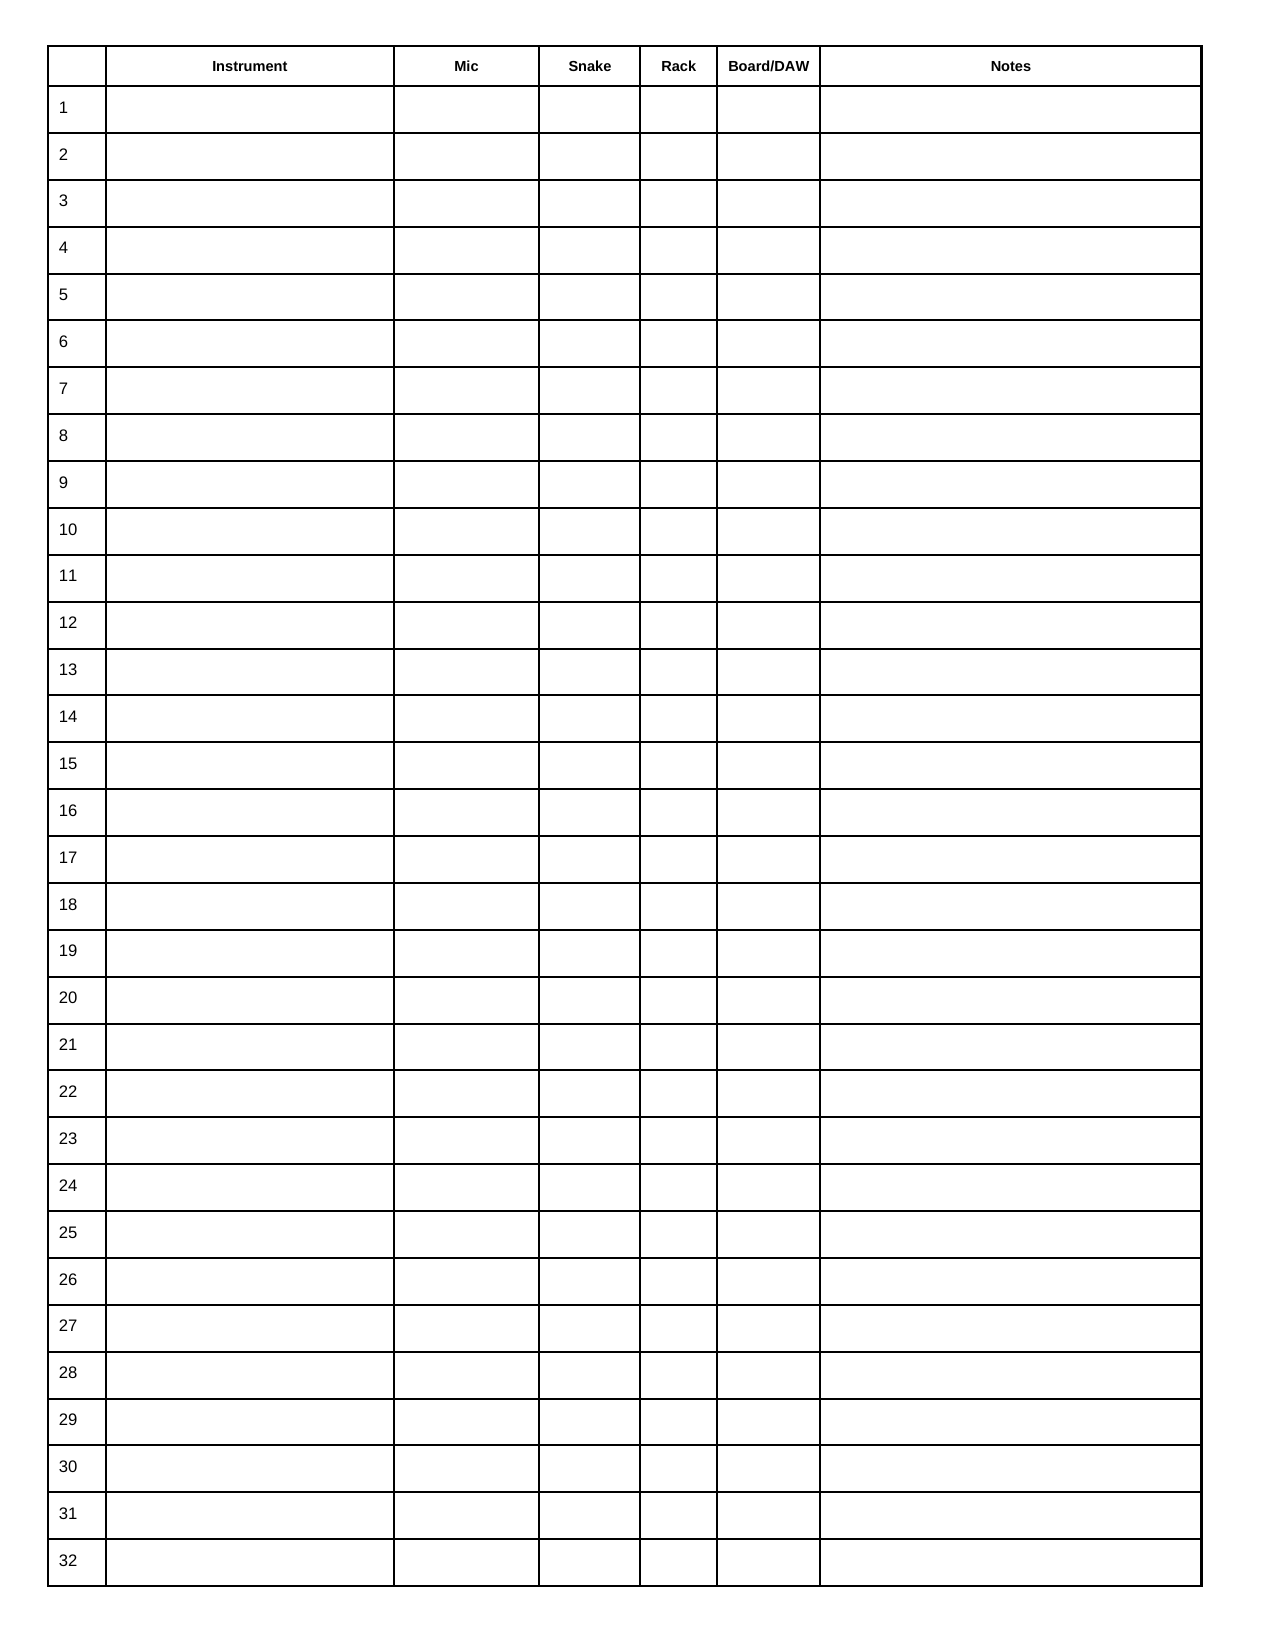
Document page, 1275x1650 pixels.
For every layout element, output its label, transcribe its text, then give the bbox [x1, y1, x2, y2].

table_cell [540, 1540, 639, 1585]
table_cell [395, 134, 538, 179]
table_header Rack [641, 47, 716, 85]
table_cell [641, 603, 716, 647]
table_cell [821, 743, 1200, 788]
table_cell [395, 1446, 538, 1491]
table_cell [107, 931, 393, 976]
table_cell 18 [49, 884, 105, 929]
table_cell [821, 1118, 1200, 1163]
table_cell [107, 1165, 393, 1210]
table_cell [718, 931, 819, 976]
table_cell [540, 1165, 639, 1210]
table_cell [540, 134, 639, 179]
table_cell [395, 931, 538, 976]
table_cell [821, 696, 1200, 741]
table_cell [540, 743, 639, 788]
table_cell 7 [49, 368, 105, 413]
table_cell [641, 509, 716, 554]
table_cell [641, 1493, 716, 1538]
table_cell [395, 1540, 538, 1585]
table_cell [540, 181, 639, 226]
table_cell 27 [49, 1306, 105, 1351]
table_cell [540, 415, 639, 460]
table_cell [540, 275, 639, 319]
table_cell [821, 556, 1200, 601]
table_header Board/DAW [718, 47, 819, 85]
table_cell 11 [49, 556, 105, 601]
table_cell [718, 1259, 819, 1304]
table_cell [540, 509, 639, 554]
table_cell 24 [49, 1165, 105, 1210]
table_cell [641, 1446, 716, 1491]
table_cell [107, 462, 393, 507]
table_cell 12 [49, 603, 105, 647]
table_header Notes [821, 47, 1200, 85]
table_cell [395, 1118, 538, 1163]
table_cell [821, 1025, 1200, 1069]
table_cell [821, 931, 1200, 976]
table_cell [395, 1165, 538, 1210]
table_cell [107, 228, 393, 272]
table_cell 8 [49, 415, 105, 460]
table_cell [395, 462, 538, 507]
table_cell [107, 1118, 393, 1163]
table_cell [718, 978, 819, 1022]
table_cell [821, 87, 1200, 132]
table_cell [641, 321, 716, 366]
table_cell [821, 181, 1200, 226]
table_cell [395, 603, 538, 647]
table_cell [395, 415, 538, 460]
table_cell [395, 87, 538, 132]
table_cell [107, 743, 393, 788]
table_cell 19 [49, 931, 105, 976]
table_cell [718, 1071, 819, 1116]
table_cell 3 [49, 181, 105, 226]
table_cell [641, 134, 716, 179]
table_cell [395, 837, 538, 882]
table_cell 15 [49, 743, 105, 788]
table_cell [718, 837, 819, 882]
table_cell [540, 1353, 639, 1397]
table_cell [641, 275, 716, 319]
table_cell 26 [49, 1259, 105, 1304]
table_cell [821, 1400, 1200, 1444]
table_cell [641, 1071, 716, 1116]
table_cell [821, 509, 1200, 554]
table_cell [641, 228, 716, 272]
table_cell [718, 1118, 819, 1163]
table_cell 2 [49, 134, 105, 179]
table_cell [718, 462, 819, 507]
table_cell [718, 1400, 819, 1444]
table_cell [821, 884, 1200, 929]
table_cell [718, 743, 819, 788]
table_cell 9 [49, 462, 105, 507]
table_cell 22 [49, 1071, 105, 1116]
table_cell [821, 1259, 1200, 1304]
table_cell [641, 1540, 716, 1585]
table_cell [821, 790, 1200, 835]
table_cell 29 [49, 1400, 105, 1444]
table_cell [540, 1400, 639, 1444]
table_cell [395, 978, 538, 1022]
table_cell [395, 1025, 538, 1069]
table_cell [540, 931, 639, 976]
table_cell [540, 462, 639, 507]
table_cell [395, 1071, 538, 1116]
table_cell [540, 368, 639, 413]
table_cell 30 [49, 1446, 105, 1491]
table_header Mic [395, 47, 538, 85]
table_cell [821, 321, 1200, 366]
table_cell [718, 1306, 819, 1351]
table_cell [821, 1071, 1200, 1116]
table_cell 25 [49, 1212, 105, 1257]
table_cell [718, 415, 819, 460]
table_cell 17 [49, 837, 105, 882]
table_cell [395, 790, 538, 835]
table_cell [821, 603, 1200, 647]
table_cell [821, 1165, 1200, 1210]
table_cell 16 [49, 790, 105, 835]
table_cell [718, 181, 819, 226]
table_cell [718, 275, 819, 319]
table_cell [821, 1306, 1200, 1351]
table_cell 4 [49, 228, 105, 272]
table_cell 5 [49, 275, 105, 319]
table_cell [540, 87, 639, 132]
table_cell [821, 1353, 1200, 1397]
table_cell [641, 978, 716, 1022]
table_cell [718, 696, 819, 741]
table_cell [641, 181, 716, 226]
table_cell [107, 275, 393, 319]
table_cell [641, 1118, 716, 1163]
table_cell 21 [49, 1025, 105, 1069]
table_cell [821, 275, 1200, 319]
table_cell [821, 1493, 1200, 1538]
table_cell 1 [49, 87, 105, 132]
table_cell [107, 1493, 393, 1538]
table_cell [540, 228, 639, 272]
table_cell [107, 1306, 393, 1351]
table_cell [107, 1025, 393, 1069]
table_cell [821, 462, 1200, 507]
table_cell [395, 1400, 538, 1444]
table_cell [540, 837, 639, 882]
table_cell [540, 1306, 639, 1351]
table_cell [395, 1306, 538, 1351]
table_cell [540, 650, 639, 694]
table_cell [540, 978, 639, 1022]
table_cell [641, 462, 716, 507]
table_cell [107, 134, 393, 179]
table_cell [641, 1400, 716, 1444]
table_cell [718, 1353, 819, 1397]
table_cell [718, 790, 819, 835]
table_cell [641, 790, 716, 835]
table_cell 20 [49, 978, 105, 1022]
table_cell [395, 1259, 538, 1304]
table_cell [821, 978, 1200, 1022]
table_cell [540, 1493, 639, 1538]
table_cell [395, 1212, 538, 1257]
table_cell [107, 1400, 393, 1444]
table_cell [540, 1212, 639, 1257]
table_header [49, 47, 105, 85]
table_cell [107, 87, 393, 132]
table_cell [718, 87, 819, 132]
table_cell [395, 650, 538, 694]
table_cell [540, 556, 639, 601]
table_cell [641, 837, 716, 882]
table_cell [540, 884, 639, 929]
table_cell [718, 1493, 819, 1538]
table_cell [395, 275, 538, 319]
table_cell [718, 134, 819, 179]
table_cell [540, 1071, 639, 1116]
table_cell [395, 228, 538, 272]
table_cell [641, 556, 716, 601]
table_cell [641, 650, 716, 694]
table_cell [107, 415, 393, 460]
table_cell [718, 603, 819, 647]
table_cell [821, 650, 1200, 694]
table_cell [107, 1212, 393, 1257]
table_cell [107, 884, 393, 929]
table_cell [107, 790, 393, 835]
table_cell [821, 1212, 1200, 1257]
table_cell 10 [49, 509, 105, 554]
table_cell [718, 1212, 819, 1257]
table_cell [107, 1446, 393, 1491]
table_cell [107, 509, 393, 554]
table_cell 6 [49, 321, 105, 366]
table_cell [395, 1493, 538, 1538]
table_cell [821, 368, 1200, 413]
table_cell [821, 1446, 1200, 1491]
table_cell 31 [49, 1493, 105, 1538]
table_cell [395, 884, 538, 929]
table_cell [107, 837, 393, 882]
table_cell [718, 1165, 819, 1210]
table_cell [718, 1025, 819, 1069]
table_cell [395, 321, 538, 366]
table_cell [641, 743, 716, 788]
table_cell [540, 1118, 639, 1163]
table_cell [641, 696, 716, 741]
table_cell [641, 415, 716, 460]
table_cell [107, 321, 393, 366]
table_cell 28 [49, 1353, 105, 1397]
table_cell [718, 650, 819, 694]
table_cell [540, 1259, 639, 1304]
table_cell [718, 556, 819, 601]
table_cell 32 [49, 1540, 105, 1585]
table_cell [540, 1025, 639, 1069]
table_cell [107, 556, 393, 601]
table_cell [718, 321, 819, 366]
table_cell [395, 181, 538, 226]
table_cell [107, 696, 393, 741]
table_cell [395, 743, 538, 788]
table_cell [107, 978, 393, 1022]
table_cell [540, 1446, 639, 1491]
table_cell [821, 1540, 1200, 1585]
table_cell [641, 368, 716, 413]
table_cell 14 [49, 696, 105, 741]
table_cell [821, 134, 1200, 179]
table_cell [395, 696, 538, 741]
table_cell [718, 1446, 819, 1491]
table_cell [395, 1353, 538, 1397]
table_cell [540, 603, 639, 647]
table_cell [821, 837, 1200, 882]
table_cell [641, 931, 716, 976]
table_cell [718, 368, 819, 413]
table_cell [718, 1540, 819, 1585]
table_cell [395, 368, 538, 413]
table_cell [641, 1165, 716, 1210]
table_cell [107, 1353, 393, 1397]
table_cell [641, 884, 716, 929]
table_cell [641, 1306, 716, 1351]
table_header Instrument [107, 47, 393, 85]
table_cell [718, 509, 819, 554]
table_cell [107, 181, 393, 226]
table_cell [107, 1540, 393, 1585]
table_cell [641, 87, 716, 132]
table_cell 13 [49, 650, 105, 694]
table_cell [395, 509, 538, 554]
table_cell [107, 1071, 393, 1116]
table_cell [641, 1212, 716, 1257]
table_cell [718, 228, 819, 272]
table_cell 23 [49, 1118, 105, 1163]
table_cell [641, 1353, 716, 1397]
table_cell [107, 368, 393, 413]
table_cell [107, 1259, 393, 1304]
table_cell [641, 1259, 716, 1304]
table_cell [540, 321, 639, 366]
table_header Snake [540, 47, 639, 85]
table_cell [107, 650, 393, 694]
table_cell [718, 884, 819, 929]
table_cell [540, 790, 639, 835]
table_cell [821, 415, 1200, 460]
table_cell [821, 228, 1200, 272]
table_cell [107, 603, 393, 647]
table_cell [395, 556, 538, 601]
table_cell [641, 1025, 716, 1069]
table_cell [540, 696, 639, 741]
